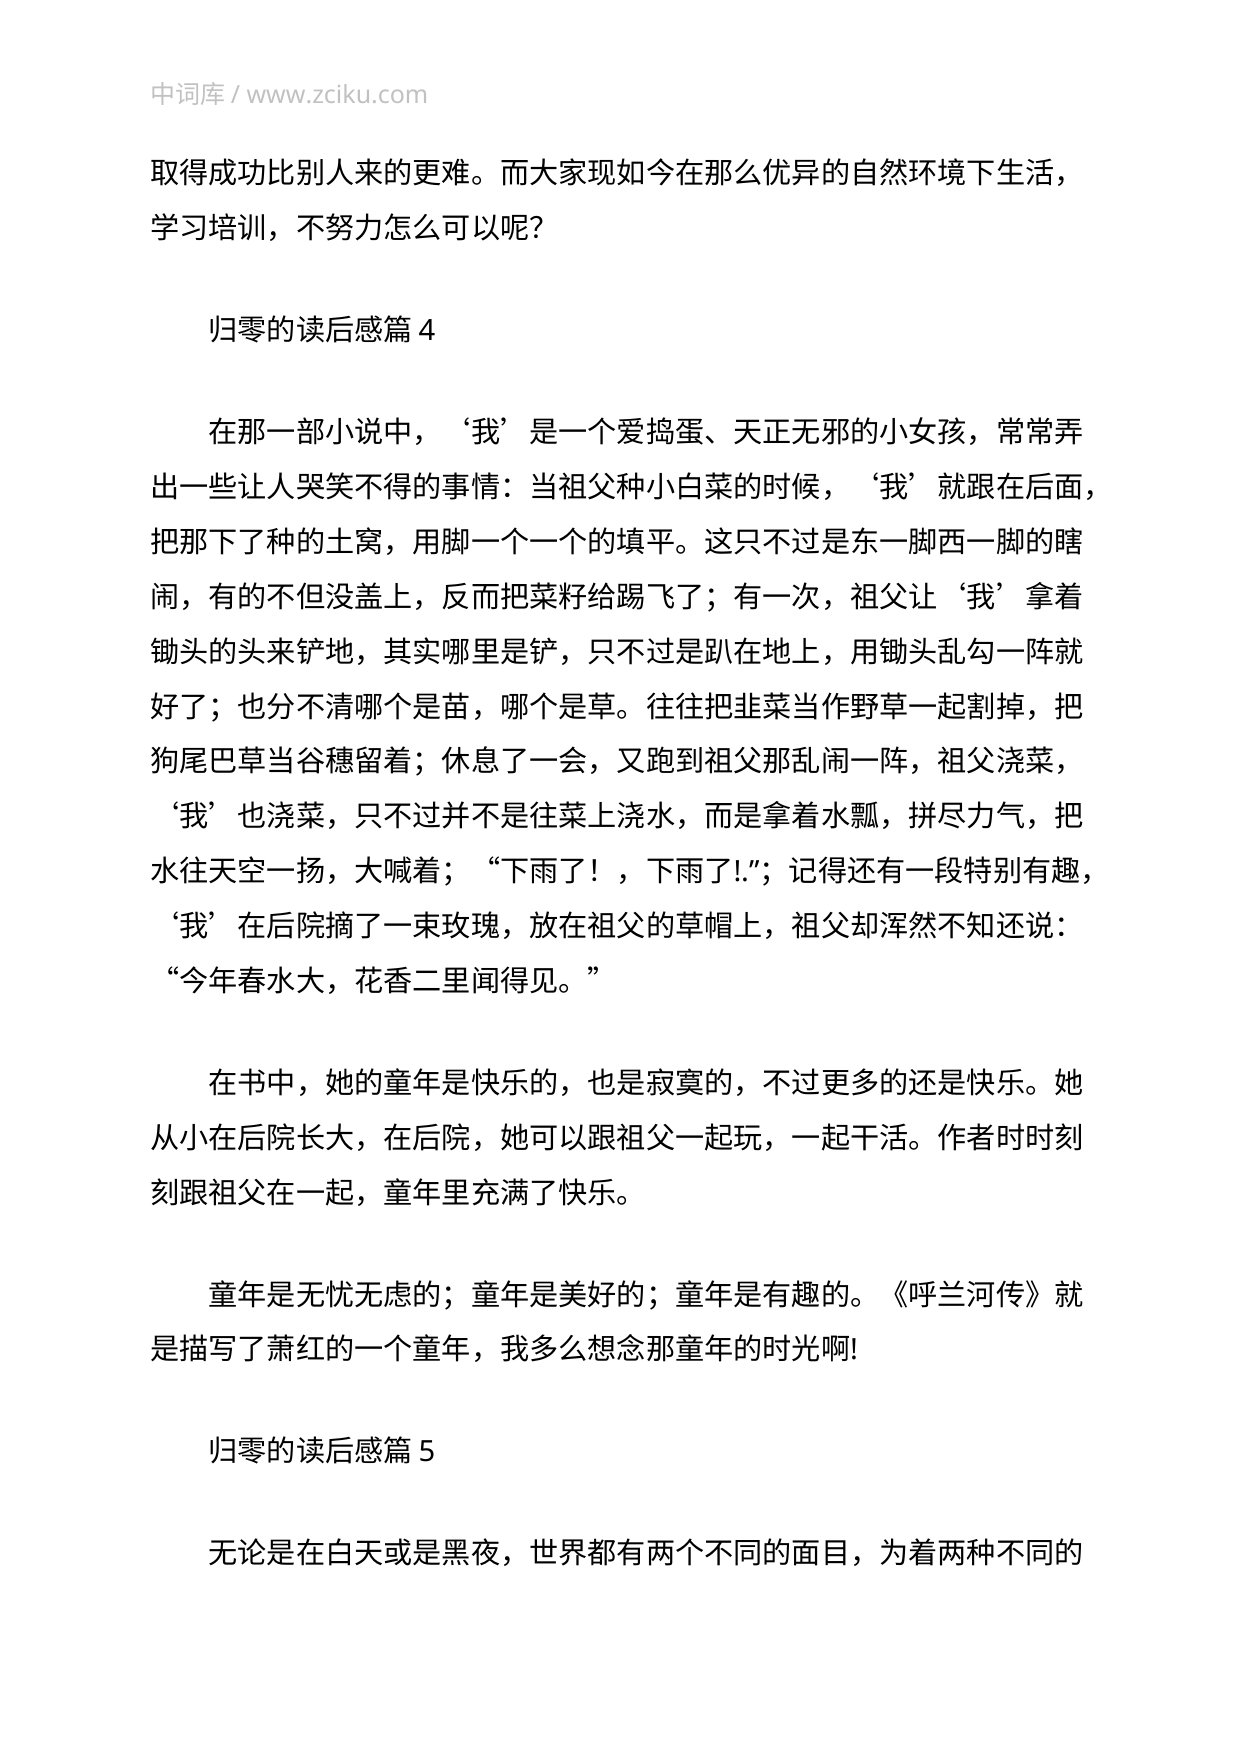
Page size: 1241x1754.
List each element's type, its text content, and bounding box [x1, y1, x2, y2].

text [150, 150, 1090, 247]
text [150, 1530, 1090, 1572]
text 在书中，她的童年是快乐的，也是寂寞的，不过更多的还是快乐。她从小在后院长大，在后院，她可以跟祖父一起玩，一起干活。作者时时刻刻跟祖父在一起，童年里充满了快乐。 [150, 1059, 1090, 1212]
text 在那一部小说中，‘我’是一个爱捣蛋、天正无邪的小女孩，常常弄出一些让人哭笑不得的事情：当祖父种小白菜的时候，‘我’就跟在后面，把那下了种的土窝，用脚一个一个的填平。这只不过是东一脚西一脚的瞎闹，有的不但没盖上，反而把菜籽给踢飞了；有一次，祖父让‘我’拿着锄头的头来铲地，其实哪里是铲，只不过是趴在地上，用锄头乱勾一阵就好了；也分不清哪个是苗，哪个是草。往往把韭菜当作野草一起割掉，把狗尾巴草当谷穗留着；休息了一会，又跑到祖父那乱闹一阵，祖父浇菜，‘我’也浇菜，只不过并不是往菜上浇水，而是拿着水瓢，拼尽力气，把水往天空一扬，大喊着；“下雨了！，下雨了!.”；记得还有一段特别有趣，‘我’在后院摘了一束玫瑰，放在祖父的草帽上，祖父却浑然不知还说：“今年春水大，花香二里闻得见。” [150, 409, 1090, 1000]
text 归零的读后感篇4 [150, 307, 1090, 349]
text 童年是无忧无虑的；童年是美好的；童年是有趣的。《呼兰河传》就是描写了萧红的一个童年，我多么想念那童年的时光啊! [150, 1271, 1090, 1368]
text 归零的读后感篇5 [150, 1428, 1090, 1470]
